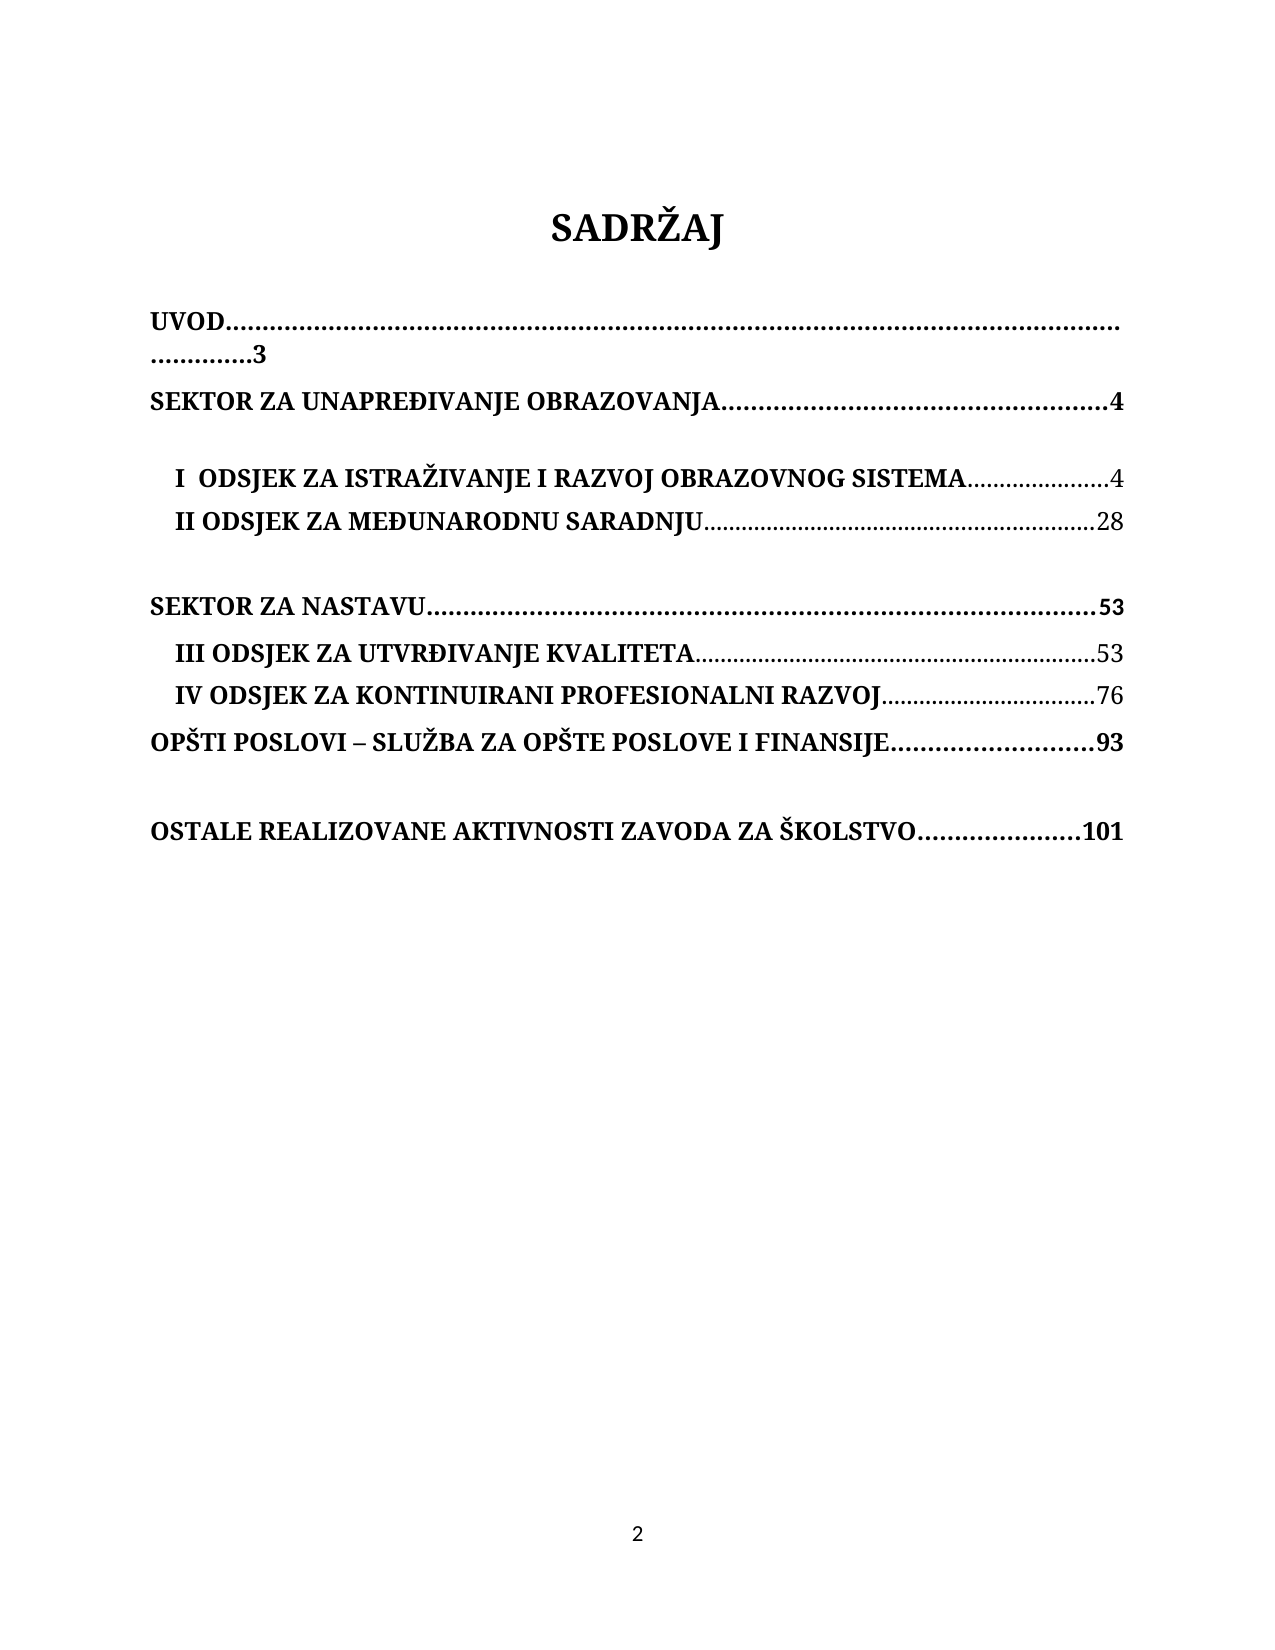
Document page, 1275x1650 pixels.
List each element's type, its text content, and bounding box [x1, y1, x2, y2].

text I ODSJEK ZA ISTRAŽIVANJE I RAZVOJ OBRAZOVNOG SISTEMA 4 [175, 461, 1125, 495]
text SEKTOR ZA NASTAVU 53 [150, 589, 1125, 623]
text III ODSJEK ZA UTVRĐIVANJE KVALITETA 53 [175, 635, 1125, 669]
text OPŠTI POSLOVI – SLUŽBA ZA OPŠTE POSLOVE I FINANSIJE 93 [150, 724, 1125, 758]
text UVOD........................................................................................................................................3 [150, 303, 1125, 371]
text II ODSJEK ZA MEĐUNARODNU SARADNJU 28 [175, 503, 1125, 537]
text SADRŽAJ [150, 201, 1125, 252]
text IV ODSJEK ZA KONTINUIRANI PROFESIONALNI RAZVOJ 76 [175, 678, 1125, 712]
text OSTALE REALIZOVANE AKTIVNOSTI ZAVODA ZA ŠKOLSTVO 101 [150, 814, 1125, 848]
text SEKTOR ZA UNAPREĐIVANJE OBRAZOVANJA 4 [150, 384, 1125, 418]
